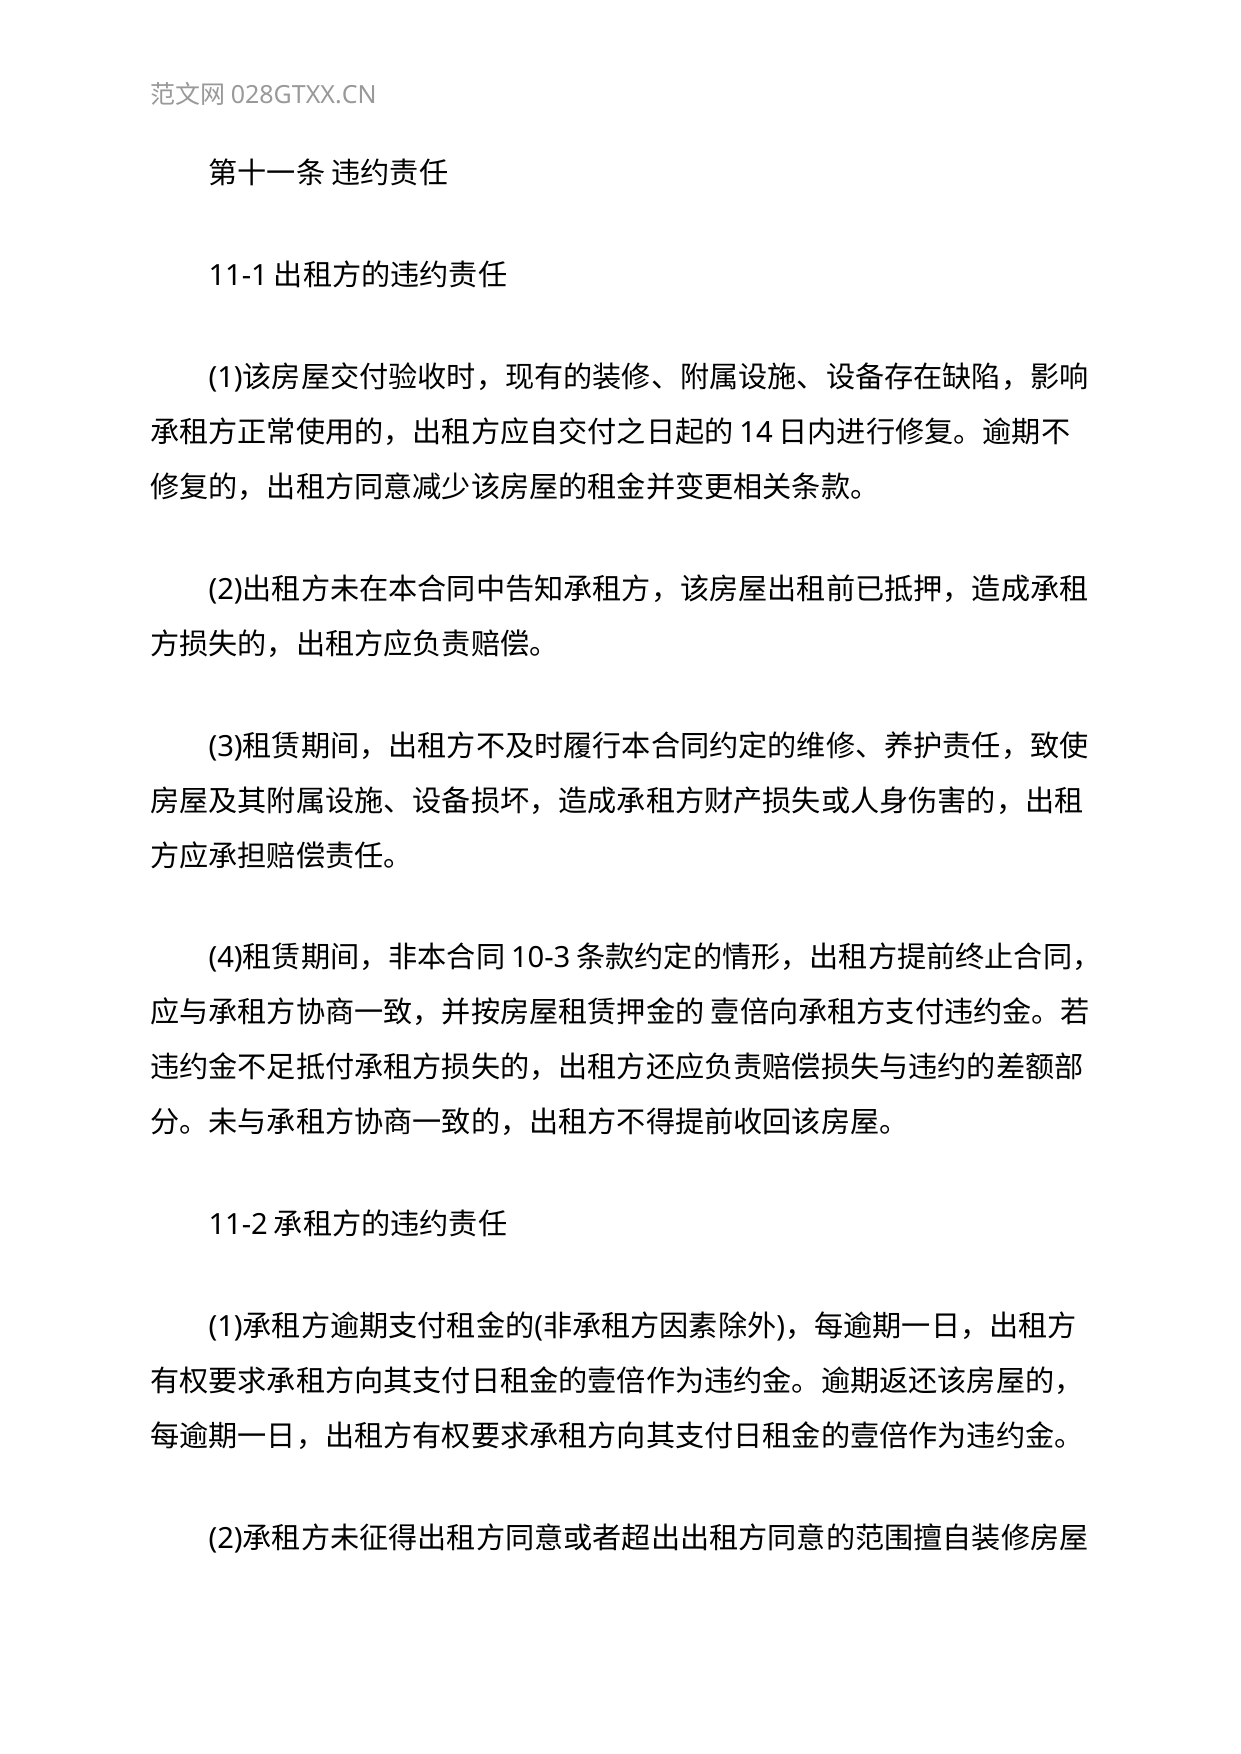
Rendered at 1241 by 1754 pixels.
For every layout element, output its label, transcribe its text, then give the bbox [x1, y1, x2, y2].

text (2)出租方未在本合同中告知承租方，该房屋出租前已抵押，造成承租方损失的，出租方应负责赔偿。 [150, 566, 1090, 663]
text 11-2承租方的违约责任 [150, 1201, 1090, 1243]
text (1)承租方逾期支付租金的(非承租方因素除外)，每逾期一日，出租方有权要求承租方向其支付日租金的壹倍作为违约金。逾期返还该房屋的，每逾期一日，出租方有权要求承租方向其支付日租金的壹倍作为违约金。 [150, 1302, 1090, 1455]
text (1)该房屋交付验收时，现有的装修、附属设施、设备存在缺陷，影响承租方正常使用的，出租方应自交付之日起的14日内进行修复。逾期不修复的，出租方同意减少该房屋的租金并变更相关条款。 [150, 354, 1090, 506]
text (4)租赁期间，非本合同10-3条款约定的情形，出租方提前终止合同，应与承租方协商一致，并按房屋租赁押金的 壹倍向承租方支付违约金。若违约金不足抵付承租方损失的，出租方还应负责赔偿损失与违约的差额部分。未与承租方协商一致的，出租方不得提前收回该房屋。 [150, 934, 1090, 1141]
text 11-1出租方的违约责任 [150, 252, 1090, 294]
text (3)租赁期间，出租方不及时履行本合同约定的维修、养护责任，致使房屋及其附属设施、设备损坏，造成承租方财产损失或人身伤害的，出租方应承担赔偿责任。 [150, 722, 1090, 874]
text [150, 1514, 1090, 1557]
text 第十一条 违约责任 [150, 150, 1090, 192]
